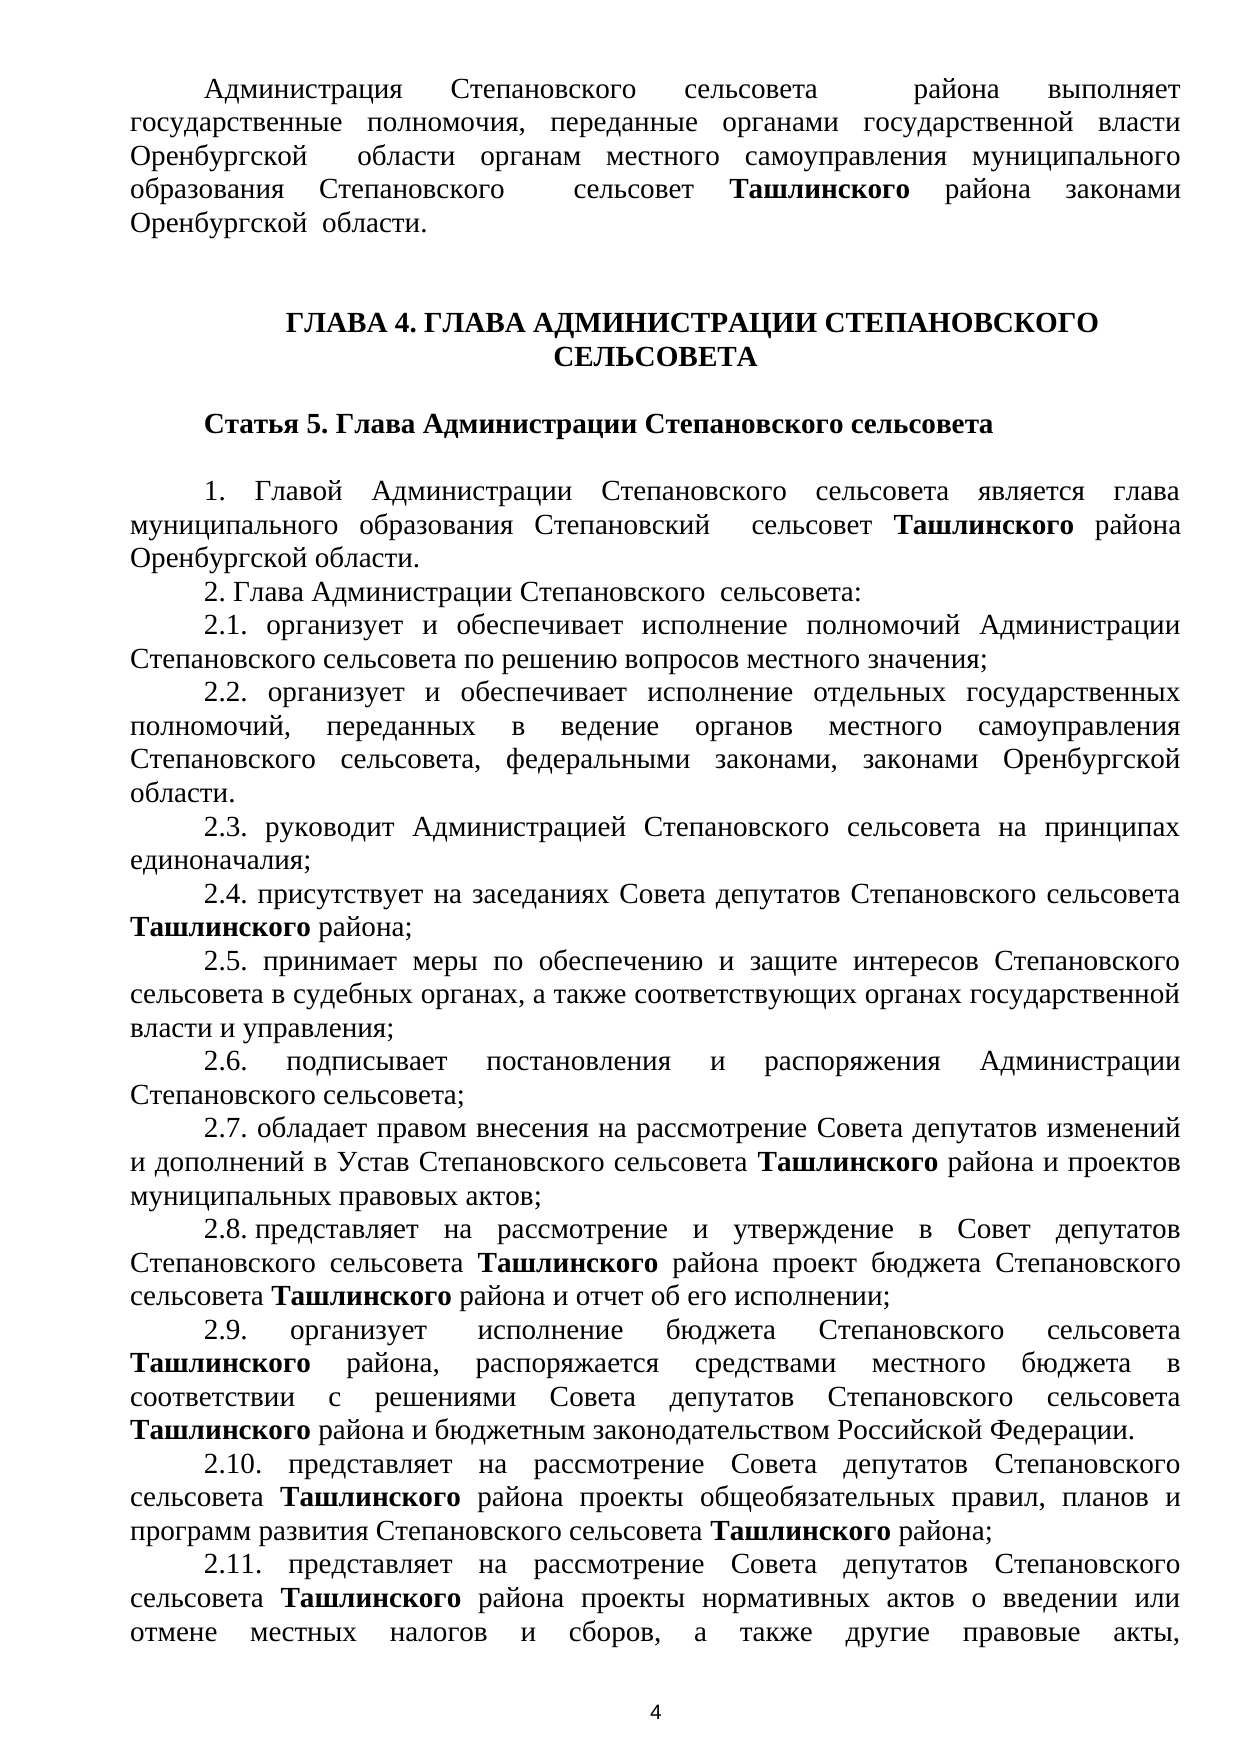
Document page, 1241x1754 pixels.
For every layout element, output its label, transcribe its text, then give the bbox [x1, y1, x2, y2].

text 2.1. организует и обеспечивает исполнение полномочий Администрации Степановского сельсовета по решению вопросов местного значения; [130, 607, 1181, 674]
text 2.7. обладает правом внесения на рассмотрение Совета депутатов изменений и дополнений в Устав Степановского сельсовета Ташлинского района и проектов муниципальных правовых актов; [130, 1111, 1181, 1211]
text 2.2. организует и обеспечивает исполнение отдельных государственных полномочий, переданных в ведение органов местного самоуправления Степановского сельсовета, федеральными законами, законами Оренбургской области. [130, 674, 1181, 809]
text 2.8. представляет на рассмотрение и утверждение в Совет депутатов Степановского сельсовета Ташлинского района проект бюджета Степановского сельсовета Ташлинского района и отчет об его исполнении; [130, 1211, 1181, 1312]
text 2.10. представляет на рассмотрение Совета депутатов Степановского сельсовета Ташлинского района проекты общеобязательных правил, планов и программ развития Степановского сельсовета Ташлинского района; [130, 1446, 1181, 1547]
text Статья 5. Глава Администрации Степановского сельсовета [130, 406, 1181, 440]
text 2. Глава Администрации Степановского сельсовета: [130, 574, 1181, 607]
text 1. Главой Администрации Степановского сельсовета является глава муниципального образования Степановский сельсовет Ташлинского района Оренбургской области. [130, 473, 1181, 574]
text 2.5. принимает меры по обеспечению и защите интересов Степановского сельсовета в судебных органах, а также соответствующих органах государственной власти и управления; [130, 943, 1181, 1043]
text 2.3. руководит Администрацией Степановского сельсовета на принципах единоначалия; [130, 809, 1181, 876]
text 2.9. организует исполнение бюджета Степановского сельсовета Ташлинского района, распоряжается средствами местного бюджета в соответствии с решениями Совета депутатов Степановского сельсовета Ташлинского района и бюджетным законодательством Российской Федерации. [130, 1312, 1181, 1446]
text 2.6. подписывает постановления и распоряжения Администрации Степановского сельсовета; [130, 1043, 1181, 1111]
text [130, 1547, 1181, 1647]
text ГЛАВА 4. ГЛАВА АДМИНИСТРАЦИИ СТЕПАНОВСКОГО СЕЛЬСОВЕТА [130, 306, 1181, 373]
text 2.4. присутствует на заседаниях Совета депутатов Степановского сельсовета Ташлинского района; [130, 876, 1181, 943]
text Администрация Степановского сельсовета района выполняет государственные полномочия, переданные органами государственной власти Оренбургской области органам местного самоуправления муниципального образования Степановского сельсовет Ташлинского района законами Оренбургской области. [130, 71, 1181, 238]
